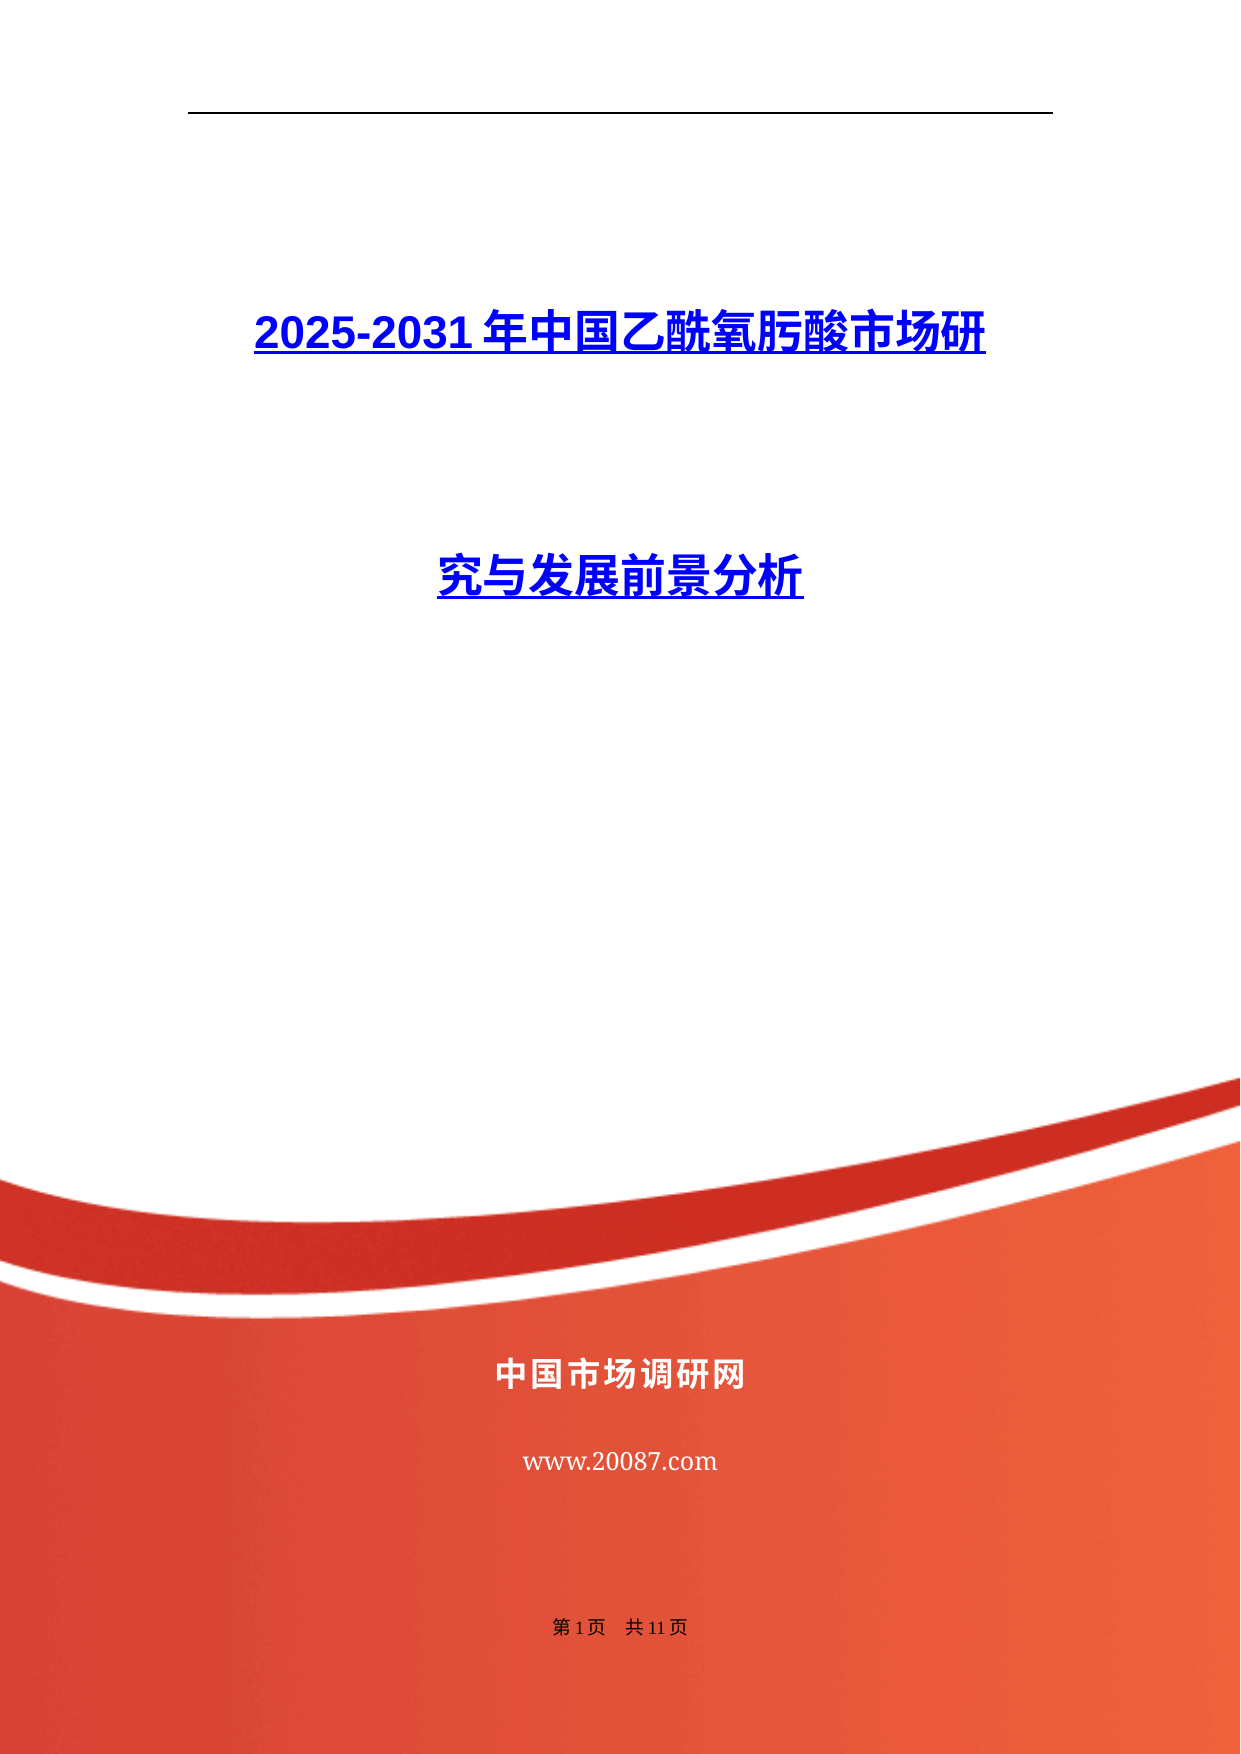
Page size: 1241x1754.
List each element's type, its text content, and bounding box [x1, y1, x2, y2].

text www.20087.com [187, 1428, 1053, 1493]
subtitle 中国市场调研网 [187, 1339, 1053, 1404]
picture [0, 1006, 1241, 1754]
table_header 2025-2031年中国乙酰氧肟酸市场研究与发展前景分析 [188, 207, 1053, 773]
